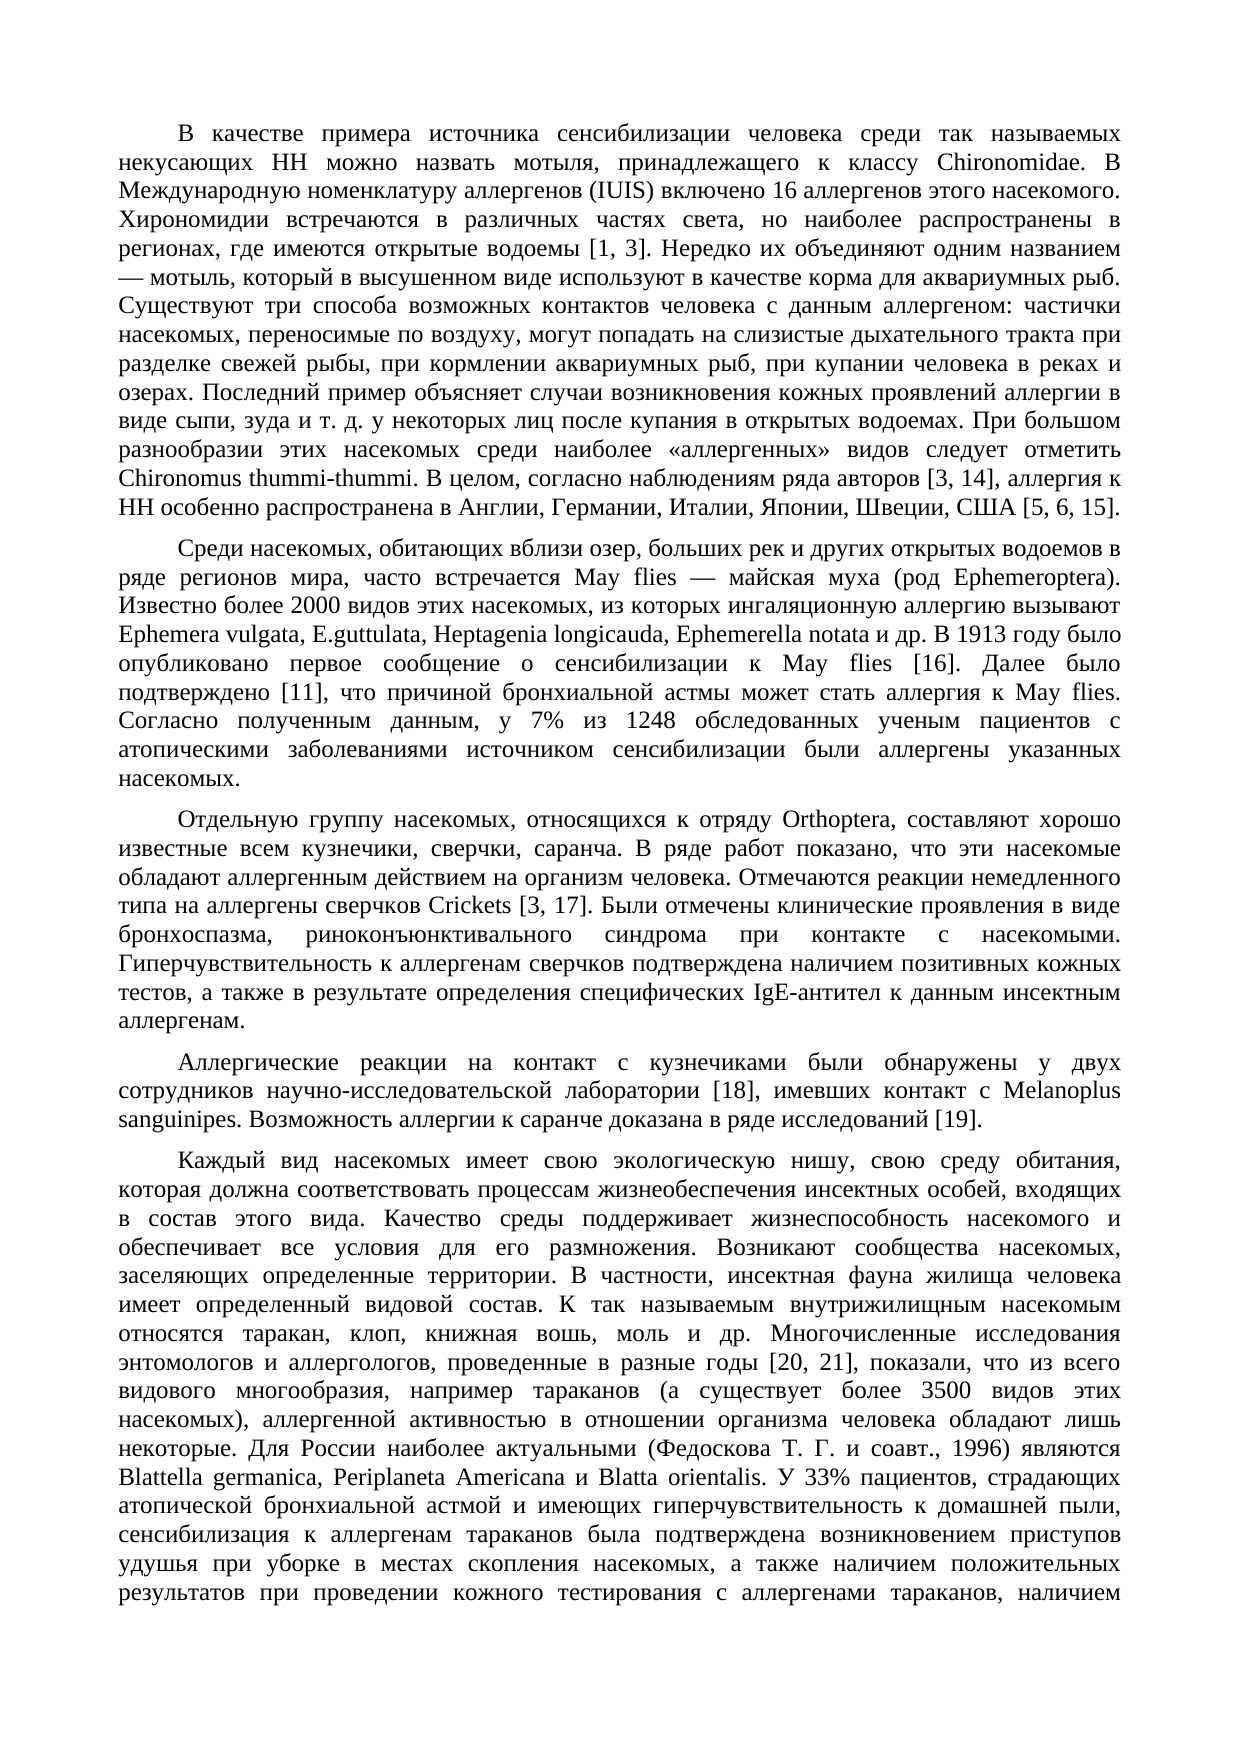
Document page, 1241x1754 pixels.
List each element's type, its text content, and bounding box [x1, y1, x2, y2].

text В качестве примера источника сенсибилизации человека среди так называемых некусающих НН можно назвать мотыля, принадлежащего к классу Сhironomidae. В Международную номенклатуру аллергенов (IUIS) включено 16 аллергенов этого насекомого. Хирономидии встречаются в различных частях света, но наиболее распространены в регионах, где имеются открытые водоемы [1, 3]. Нередко их объединяют одним названием — мотыль, который в высушенном виде используют в качестве корма для аквариумных рыб. Существуют три способа возможных контактов человека с данным аллергеном: частички насекомых, переносимые по воздуху, могут попадать на слизистые дыхательного тракта при разделке свежей рыбы, при кормлении аквариумных рыб, при купании человека в реках и озерах. Последний пример объясняет случаи возникновения кожных проявлений аллергии в виде сыпи, зуда и т. д. у некоторых лиц после купания в открытых водоемах. При большом разнообразии этих насекомых среди наиболее «аллергенных» видов следует отметить Chironomus thummi-thummi. В целом, согласно наблюдениям ряда авторов [3, 14], аллергия к НН особенно распространена в Англии, Германии, Италии, Японии, Швеции, США [5, 6, 15]. [118, 118, 1122, 521]
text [118, 1146, 1122, 1606]
text Отдельную группу насекомых, относящихся к отряду Orthoptera, составляют хорошо известные всем кузнечики, сверчки, саранча. В ряде работ показано, что эти насекомые обладают аллергенным действием на организм человека. Отмечаются реакции немедленного типа на аллергены сверчков Crickets [3, 17]. Были отмечены клинические проявления в виде бронхоспазма, риноконъюнктивального синдрома при контакте с насекомыми. Гиперчувствительность к аллергенам сверчков подтверждена наличием позитивных кожных тестов, а также в результате определения специфических IgE-антител к данным инсектным аллергенам. [118, 804, 1122, 1034]
text Аллергические реакции на контакт с кузнечиками были обнаружены у двух сотрудников научно-исследовательской лаборатории [18], имевших контакт с Melanoplus sanguinipes. Возможность аллергии к саранче доказана в ряде исследований [19]. [118, 1047, 1122, 1133]
text Среди насекомых, обитающих вблизи озер, больших рек и других открытых водоемов в ряде регионов мира, часто встречается May flies — майская муха (род Ephemeroptera). Известно более 2000 видов этих насекомых, из которых ингаляционную аллергию вызывают Ephemera vulgata, E.guttulata, Heptagenia longicauda, Ephemerella notata и др. В 1913 году было опубликовано первое сообщение о сенсибилизации к May flies [16]. Далее было подтверждено [11], что причиной бронхиальной астмы может стать аллергия к May flies. Согласно полученным данным, у 7% из 1248 обследованных ученым пациентов с атопическими заболеваниями источником сенсибилизации были аллергены указанных насекомых. [118, 533, 1122, 792]
